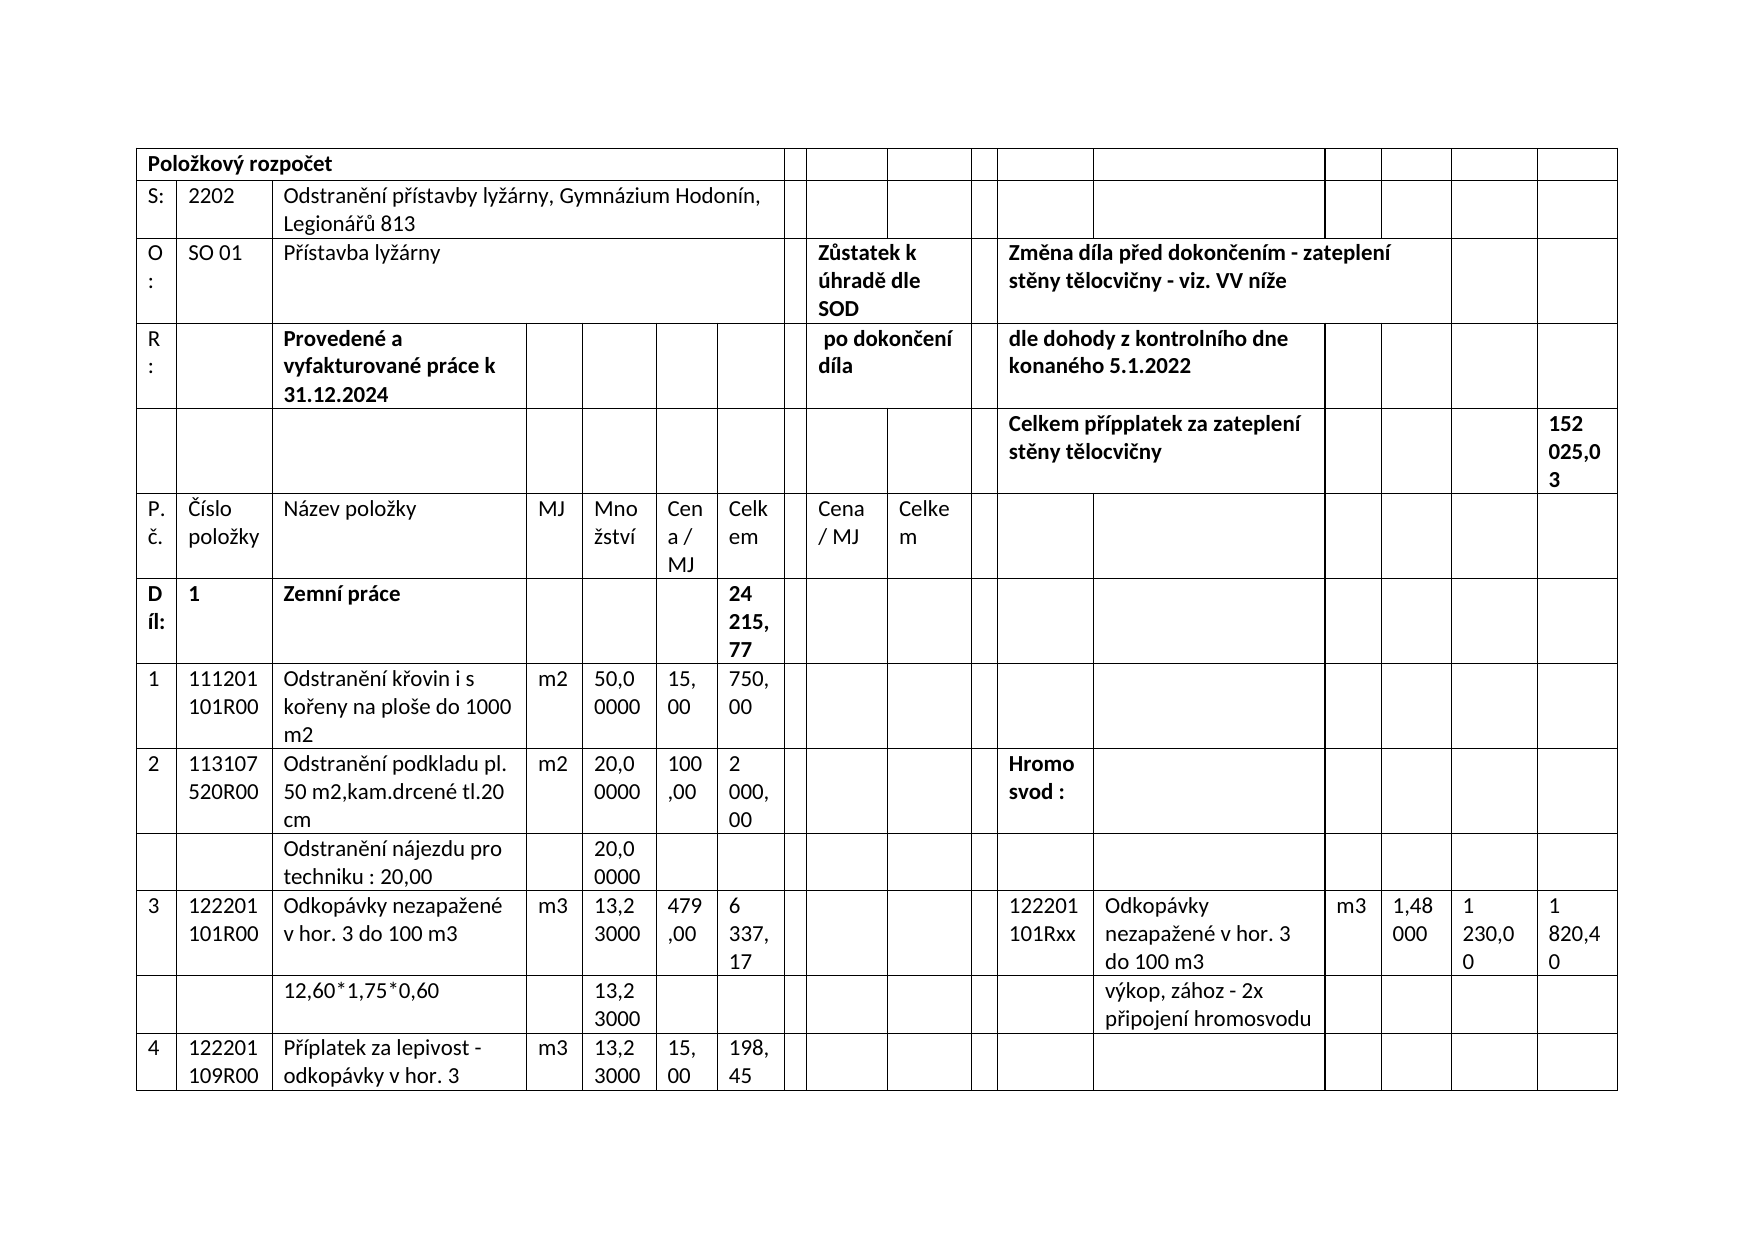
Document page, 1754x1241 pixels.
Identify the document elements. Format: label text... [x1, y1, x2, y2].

table_cell [1326, 976, 1381, 1032]
table_cell [972, 324, 997, 408]
table_cell [1326, 324, 1381, 408]
table_header [1326, 149, 1381, 180]
table_header [998, 149, 1093, 180]
table_cell Číslo položky [177, 494, 272, 578]
table_cell [807, 579, 887, 663]
table_cell Celkem [718, 494, 784, 578]
table_cell [583, 324, 656, 408]
table_cell Zůstatek k úhradě dle SOD [807, 239, 971, 323]
table_cell 15,00 [657, 1034, 717, 1089]
table_cell 122201109R00 [177, 1034, 272, 1089]
table_cell [1452, 181, 1537, 237]
table_cell [998, 494, 1093, 578]
table_cell 3 [137, 891, 176, 975]
table_cell [1538, 834, 1617, 890]
table_cell 198,45 [718, 1034, 784, 1089]
table_cell [972, 239, 997, 323]
table_cell 6 337,17 [718, 891, 784, 975]
table_header [1452, 149, 1537, 180]
table_cell [527, 579, 582, 663]
table_cell [657, 834, 717, 890]
table_cell P.č. [137, 494, 176, 578]
table_cell 479,00 [657, 891, 717, 975]
table_cell Odkopávky nezapažené v hor. 3 do 100 m3 [273, 891, 526, 975]
table_cell [807, 409, 887, 493]
table_cell [1452, 664, 1537, 748]
table_cell [972, 579, 997, 663]
table_cell [1452, 1034, 1537, 1089]
table_cell [137, 976, 176, 1032]
table_header [807, 149, 887, 180]
table_cell [785, 891, 806, 975]
table_cell [807, 181, 887, 237]
table_cell [785, 181, 806, 237]
table_cell 12,60*1,75*0,60 [273, 976, 526, 1032]
table_header [888, 149, 971, 180]
table_cell [998, 579, 1093, 663]
table_cell 1 820,40 [1538, 891, 1617, 975]
table_cell 113107520R00 [177, 749, 272, 833]
table_cell Hromosvod : [998, 749, 1093, 833]
table_cell 13,23000 [583, 976, 656, 1032]
table_cell [527, 409, 582, 493]
table_cell [888, 1034, 971, 1089]
table_cell [527, 976, 582, 1032]
table_cell 15,00 [657, 664, 717, 748]
table_cell [1326, 664, 1381, 748]
table_cell [1326, 494, 1381, 578]
table_cell Odstranění přístavby lyžárny, Gymnázium Hodonín, Legionářů 813 [273, 181, 784, 237]
table_header [785, 149, 806, 180]
table_cell [1452, 324, 1537, 408]
table_cell [888, 834, 971, 890]
table_cell [1326, 181, 1381, 237]
table_cell [785, 579, 806, 663]
table_cell [1538, 976, 1617, 1032]
table_cell [785, 1034, 806, 1089]
table_cell [807, 664, 887, 748]
table_cell [785, 749, 806, 833]
table_header [1538, 149, 1617, 180]
table_cell [657, 324, 717, 408]
table_cell 2202 [177, 181, 272, 237]
table_cell 20,00000 [583, 834, 656, 890]
table_cell [1094, 664, 1324, 748]
table_cell 1,48000 [1382, 891, 1451, 975]
table_cell 13,23000 [583, 891, 656, 975]
table_cell 24 215,77 [718, 579, 784, 663]
table_cell Příplatek za lepivost - odkopávky v hor. 3 [273, 1034, 526, 1089]
table_header [1094, 149, 1324, 180]
table_cell 1 230,00 [1452, 891, 1537, 975]
table_cell Díl: [137, 579, 176, 663]
table_cell [1326, 409, 1381, 493]
table_cell Název položky [273, 494, 526, 578]
table_cell [888, 579, 971, 663]
table_cell O: [137, 239, 176, 323]
table_cell Cena / MJ [657, 494, 717, 578]
table_cell [807, 976, 887, 1032]
table_cell MJ [527, 494, 582, 578]
table_cell [1094, 834, 1324, 890]
table_cell SO 01 [177, 239, 272, 323]
table_cell Zemní práce [273, 579, 526, 663]
table_cell [1452, 239, 1537, 323]
table_cell [1382, 494, 1451, 578]
table_cell 13,23000 [583, 1034, 656, 1089]
table_cell [718, 324, 784, 408]
table_cell [718, 834, 784, 890]
table_cell [657, 409, 717, 493]
table_cell m2 [527, 749, 582, 833]
table_cell [1538, 749, 1617, 833]
table_cell [998, 181, 1093, 237]
table_cell [998, 664, 1093, 748]
table_cell [1452, 976, 1537, 1032]
table_cell výkop, zához - 2x připojení hromosvodu [1094, 976, 1324, 1032]
table_cell m2 [527, 664, 582, 748]
table_cell [1452, 409, 1537, 493]
table_cell 100,00 [657, 749, 717, 833]
table_cell [888, 181, 971, 237]
table_cell [1452, 579, 1537, 663]
table_cell [972, 181, 997, 237]
table_cell [1538, 494, 1617, 578]
table_cell [972, 976, 997, 1032]
table_cell 111201101R00 [177, 664, 272, 748]
table_cell [718, 976, 784, 1032]
table_cell m3 [1326, 891, 1381, 975]
table_cell [1538, 324, 1617, 408]
table_cell [1094, 181, 1324, 237]
table_cell [888, 891, 971, 975]
table_cell [1452, 494, 1537, 578]
table_cell [583, 409, 656, 493]
table_cell [807, 834, 887, 890]
table_cell [527, 834, 582, 890]
table_cell [785, 494, 806, 578]
table_cell [1382, 664, 1451, 748]
table_cell Provedené a vyfakturované práce k 31.12.2024 [273, 324, 526, 408]
table_cell [807, 891, 887, 975]
table_cell [888, 664, 971, 748]
table_cell [583, 579, 656, 663]
table_cell [1382, 409, 1451, 493]
table_cell [785, 664, 806, 748]
table_header [1382, 149, 1451, 180]
table_cell [972, 664, 997, 748]
table_cell [1452, 749, 1537, 833]
table_cell 1 [177, 579, 272, 663]
table_cell S: [137, 181, 176, 237]
table_cell [177, 976, 272, 1032]
table_cell [1382, 1034, 1451, 1089]
table_cell po dokončení díla [807, 324, 971, 408]
table_cell [1094, 494, 1324, 578]
table_cell Odkopávky nezapažené v hor. 3 do 100 m3 [1094, 891, 1324, 975]
table_cell Odstranění podkladu pl. 50 m2,kam.drcené tl.20 cm [273, 749, 526, 833]
table_cell m3 [527, 1034, 582, 1089]
table_cell [1382, 749, 1451, 833]
table_cell [972, 409, 997, 493]
table_cell [1326, 834, 1381, 890]
table_cell 152 025,03 [1538, 409, 1617, 493]
table_cell Cena / MJ [807, 494, 887, 578]
table_cell 50,00000 [583, 664, 656, 748]
table_cell [1382, 976, 1451, 1032]
table_cell [1326, 749, 1381, 833]
table_cell [657, 579, 717, 663]
table_cell Změna díla před dokončením - zateplení stěny tělocvičny - viz. VV níže [998, 239, 1451, 323]
table_cell [1326, 579, 1381, 663]
table_cell [1382, 324, 1451, 408]
table_cell [1452, 834, 1537, 890]
table_cell R: [137, 324, 176, 408]
table_cell [888, 409, 971, 493]
table_cell 122201101Rxx [998, 891, 1093, 975]
table_cell [527, 324, 582, 408]
table_cell [998, 834, 1093, 890]
table_cell Celkem [888, 494, 971, 578]
table_cell dle dohody z kontrolního dne konaného 5.1.2022 [998, 324, 1324, 408]
table_cell 1 [137, 664, 176, 748]
table_cell [888, 749, 971, 833]
table_cell [785, 976, 806, 1032]
table_cell [1538, 579, 1617, 663]
table_cell [1326, 1034, 1381, 1089]
table_cell [998, 976, 1093, 1032]
table_cell 20,00000 [583, 749, 656, 833]
table_cell 122201101R00 [177, 891, 272, 975]
table_cell [177, 409, 272, 493]
table_cell [1382, 181, 1451, 237]
table_cell [1094, 579, 1324, 663]
table_cell [785, 239, 806, 323]
table_header Položkový rozpočet [137, 149, 784, 180]
table_cell 4 [137, 1034, 176, 1089]
table_cell [785, 324, 806, 408]
table_cell Celkem přípplatek za zateplení stěny tělocvičny [998, 409, 1324, 493]
table_cell [1538, 1034, 1617, 1089]
table_cell [998, 1034, 1093, 1089]
table_cell [657, 976, 717, 1032]
table_cell [1094, 749, 1324, 833]
table_cell [1538, 181, 1617, 237]
table_cell [1382, 834, 1451, 890]
table_cell [137, 834, 176, 890]
table_cell 2 000,00 [718, 749, 784, 833]
table_cell [888, 976, 971, 1032]
table_cell 2 [137, 749, 176, 833]
table_cell 750,00 [718, 664, 784, 748]
table_cell [785, 834, 806, 890]
table_cell Odstranění křovin i s kořeny na ploše do 1000 m2 [273, 664, 526, 748]
table_cell [972, 1034, 997, 1089]
table_cell [1094, 1034, 1324, 1089]
table_cell [972, 749, 997, 833]
table_cell Množství [583, 494, 656, 578]
table_cell Přístavba lyžárny [273, 239, 784, 323]
table_cell [1382, 579, 1451, 663]
table_cell [273, 409, 526, 493]
table_cell [972, 891, 997, 975]
table_header [972, 149, 997, 180]
table_cell [177, 324, 272, 408]
table_cell m3 [527, 891, 582, 975]
table_cell [718, 409, 784, 493]
table_cell [807, 749, 887, 833]
table_cell [972, 834, 997, 890]
table_cell [972, 494, 997, 578]
table_cell Odstranění nájezdu pro techniku : 20,00 [273, 834, 526, 890]
table_cell [1538, 239, 1617, 323]
table_cell [1538, 664, 1617, 748]
table_cell [177, 834, 272, 890]
table_cell [785, 409, 806, 493]
table_cell [137, 409, 176, 493]
table_cell [807, 1034, 887, 1089]
